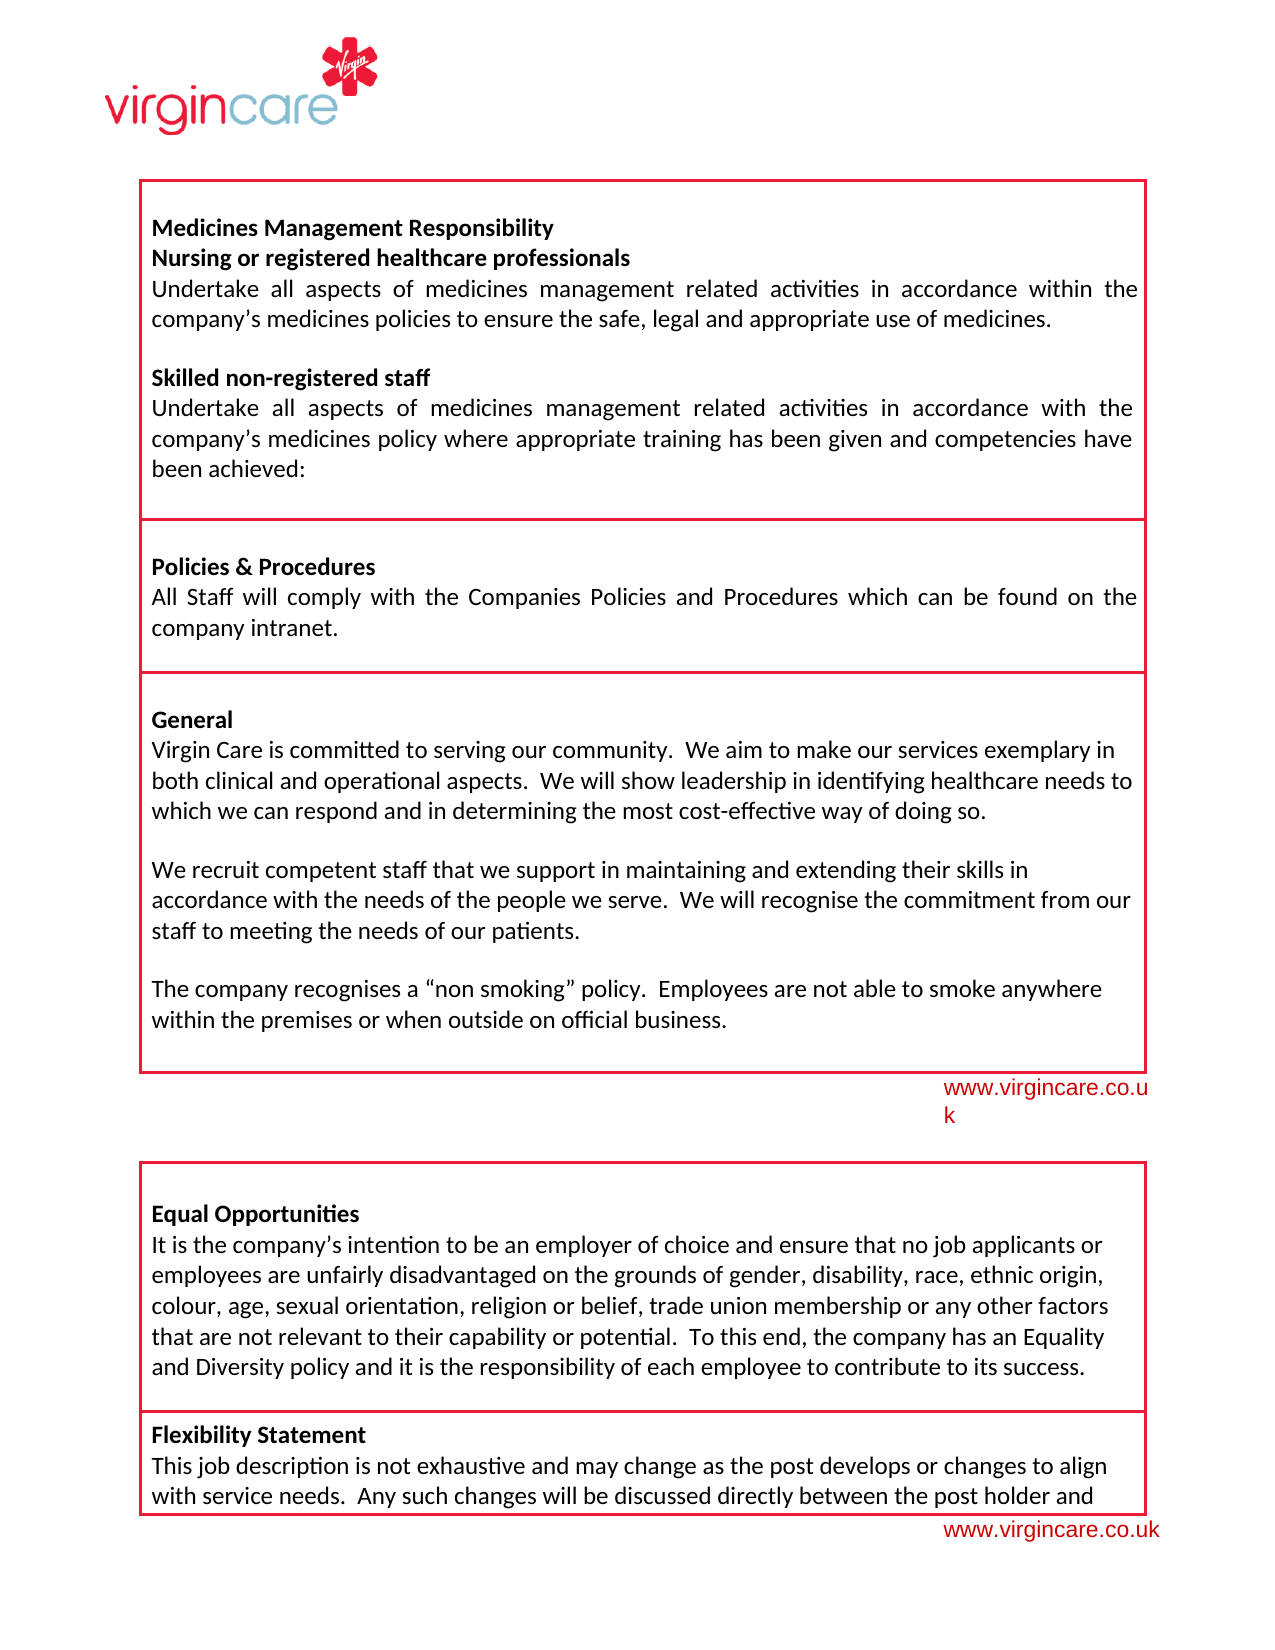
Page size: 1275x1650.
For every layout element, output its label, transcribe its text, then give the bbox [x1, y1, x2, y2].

picture [105, 36, 378, 135]
text www.virgincare.co.uk [943, 1074, 1160, 1129]
table_cell Medicines Management Responsibility Nursing or registered healthcare professionals Undertake all aspects of medicines management related activities in accordance within the company’s medicines policies to ensure the safe, legal and appropriate use of medicines. Skilled non-registered staff Undertake all aspects of medicines management related activities in accordance with the company’s medicines policy where appropriate training has been given and competencies have been achieved: [142, 182, 1144, 517]
table_cell General Virgin Care is committed to serving our community. We aim to make our services exemplary in both clinical and operational aspects. We will show leadership in identifying healthcare needs to which we can respond and in determining the most cost-effective way of doing so. We recruit competent staff that we support in maintaining and extending their skills in accordance with the needs of the people we serve. We will recognise the commitment from our staff to meeting the needs of our patients. The company recognises a “non smoking” policy. Employees are not able to smoke anywhere within the premises or when outside on official business. [142, 674, 1144, 1071]
table_cell Policies & Procedures All Staff will comply with the Companies Policies and Procedures which can be found on the company intranet. [142, 521, 1144, 671]
table_header Equal Opportunities It is the company’s intention to be an employer of choice and ensure that no job applicants or employees are unfairly disadvantaged on the grounds of gender, disability, race, ethnic origin, colour, age, sexual orientation, religion or belief, trade union membership or any other factors that are not relevant to their capability or potential. To this end, the company has an Equality and Diversity policy and it is the responsibility of each employee to contribute to its success. [142, 1164, 1144, 1410]
